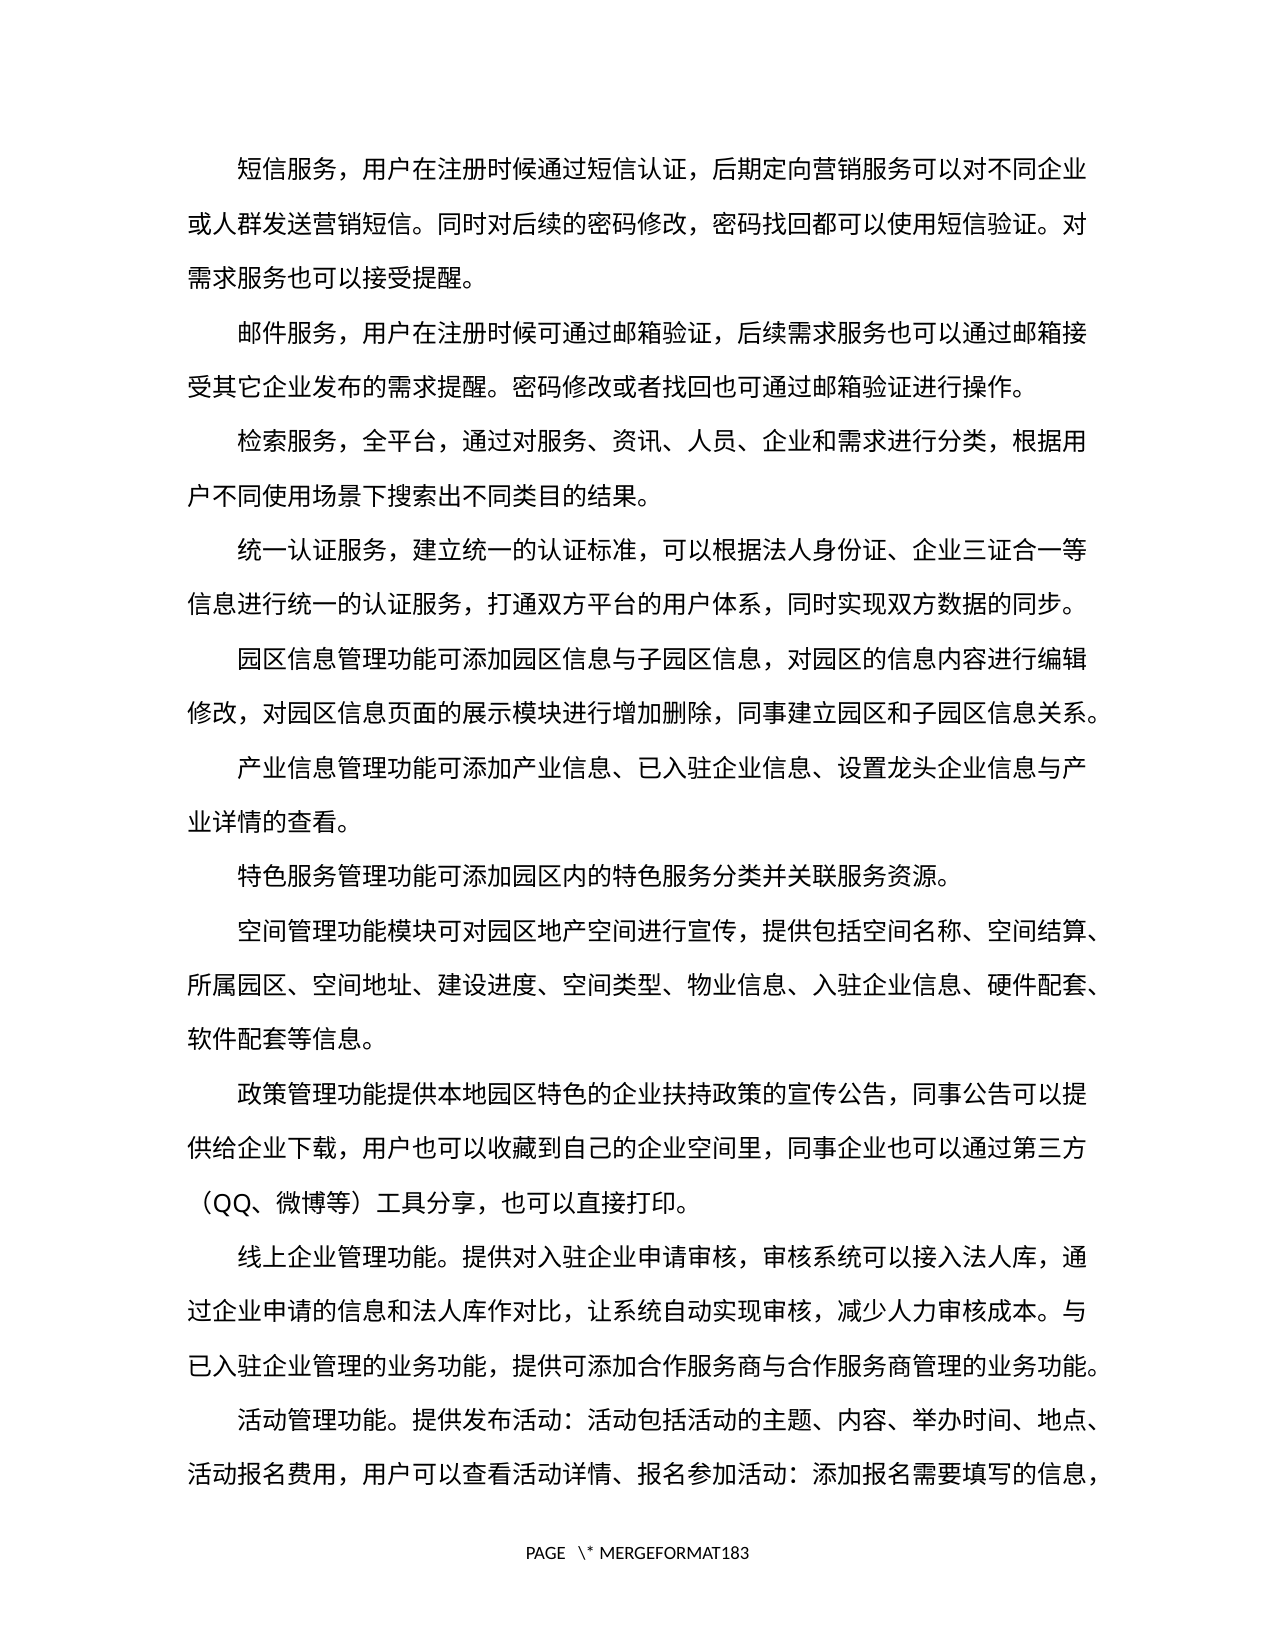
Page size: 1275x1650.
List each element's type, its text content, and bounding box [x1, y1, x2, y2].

text 产业信息管理功能可添加产业信息、已入驻企业信息、设置龙头企业信息与产业详情的查看。 [187, 748, 1087, 839]
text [187, 1401, 1087, 1491]
text 特色服务管理功能可添加园区内的特色服务分类并关联服务资源。 [187, 857, 1087, 893]
text 线上企业管理功能。提供对入驻企业申请审核，审核系统可以接入法人库，通过企业申请的信息和法人库作对比，让系统自动实现审核，减少人力审核成本。与已入驻企业管理的业务功能，提供可添加合作服务商与合作服务商管理的业务功能。 [187, 1237, 1087, 1382]
text 短信服务，用户在注册时候通过短信认证，后期定向营销服务可以对不同企业或人群发送营销短信。同时对后续的密码修改，密码找回都可以使用短信验证。对需求服务也可以接受提醒。 [187, 150, 1087, 295]
text 政策管理功能提供本地园区特色的企业扶持政策的宣传公告，同事公告可以提供给企业下载，用户也可以收藏到自己的企业空间里，同事企业也可以通过第三方（QQ、微博等）工具分享，也可以直接打印。 [187, 1074, 1087, 1219]
text 园区信息管理功能可添加园区信息与子园区信息，对园区的信息内容进行编辑修改，对园区信息页面的展示模块进行增加删除，同事建立园区和子园区信息关系。 [187, 639, 1087, 730]
text 检索服务，全平台，通过对服务、资讯、人员、企业和需求进行分类，根据用户不同使用场景下搜索出不同类目的结果。 [187, 422, 1087, 512]
text 邮件服务，用户在注册时候可通过邮箱验证，后续需求服务也可以通过邮箱接受其它企业发布的需求提醒。密码修改或者找回也可通过邮箱验证进行操作。 [187, 313, 1087, 404]
text 统一认证服务，建立统一的认证标准，可以根据法人身份证、企业三证合一等信息进行统一的认证服务，打通双方平台的用户体系，同时实现双方数据的同步。 [187, 531, 1087, 621]
text 空间管理功能模块可对园区地产空间进行宣传，提供包括空间名称、空间结算、所属园区、空间地址、建设进度、空间类型、物业信息、入驻企业信息、硬件配套、软件配套等信息。 [187, 911, 1087, 1056]
